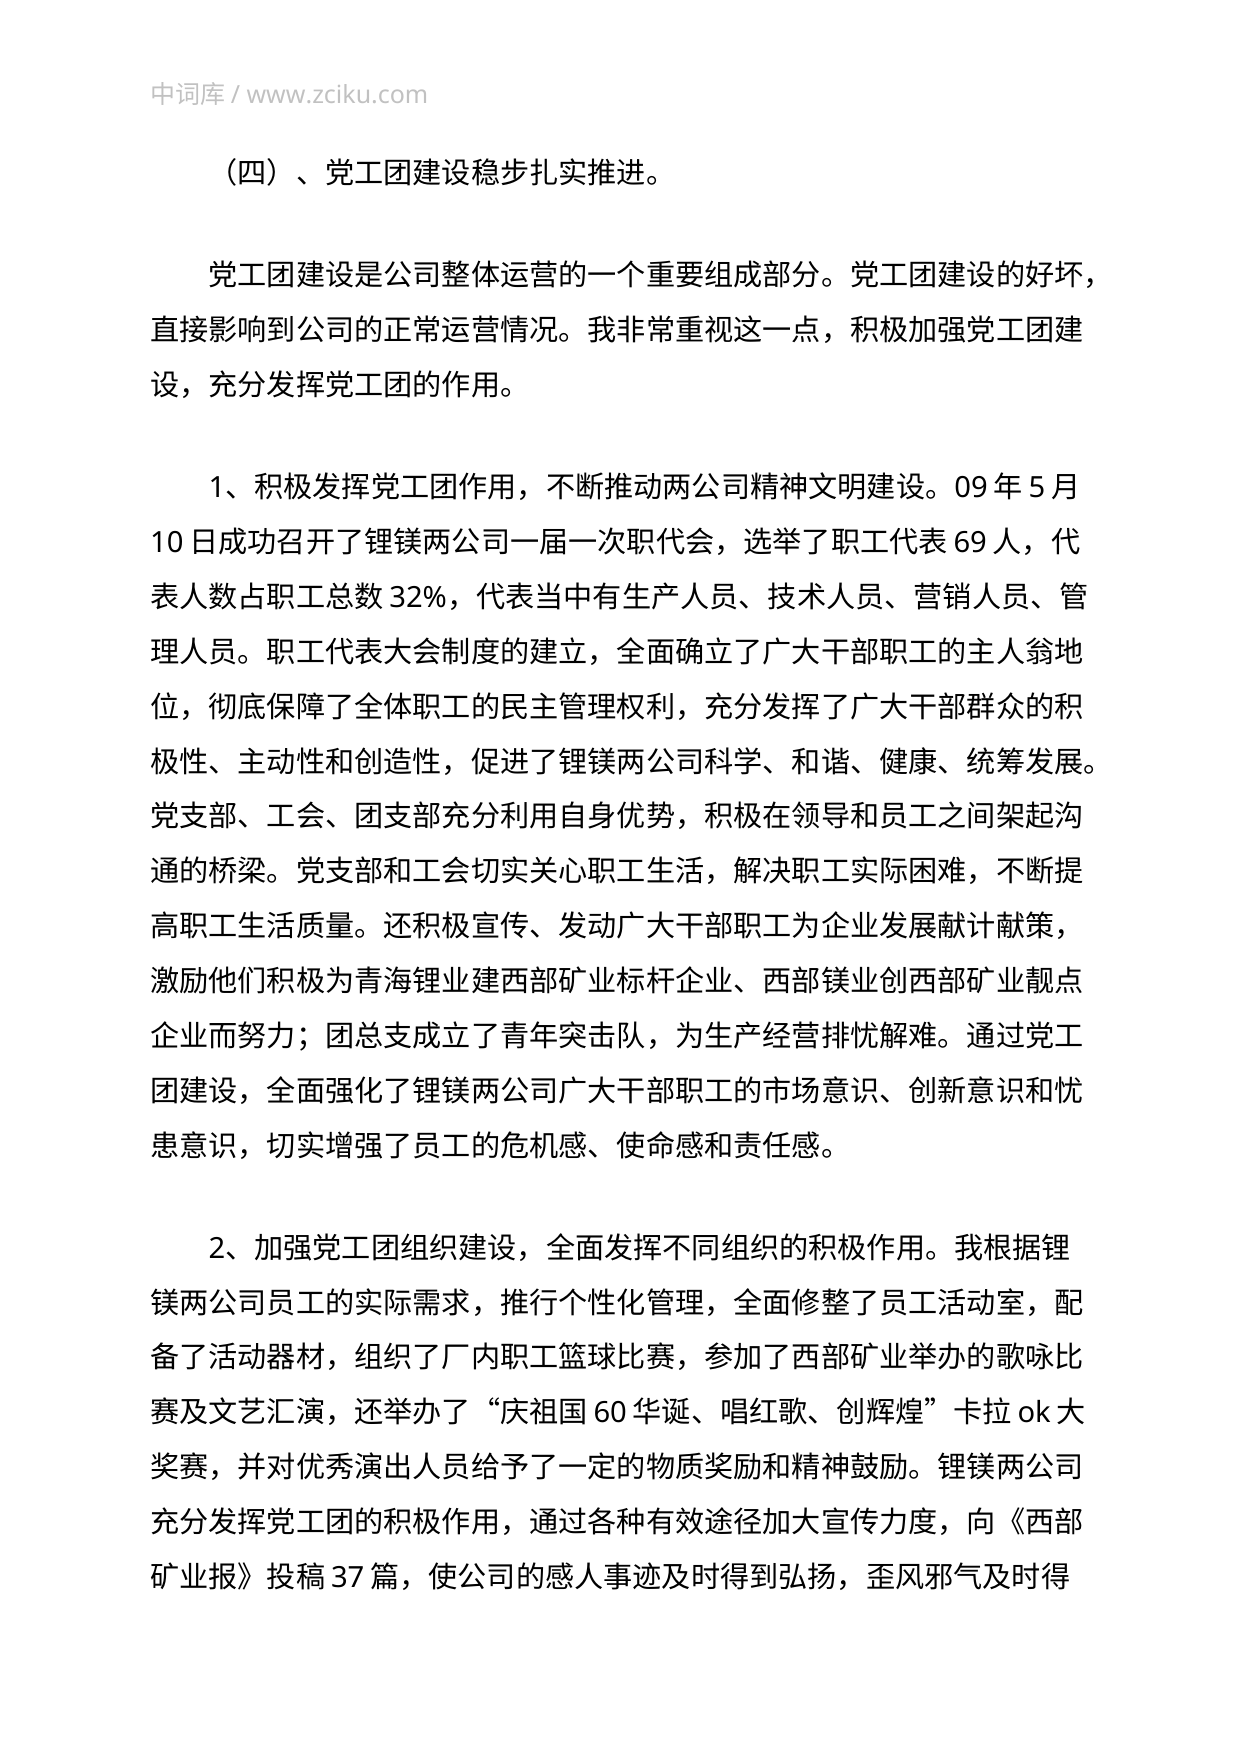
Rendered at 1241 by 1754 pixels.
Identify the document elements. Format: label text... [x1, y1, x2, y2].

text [150, 1224, 1090, 1596]
text 1、积极发挥党工团作用，不断推动两公司精神文明建设。09年5月10日成功召开了锂镁两公司一届一次职代会，选举了职工代表69人，代表人数占职工总数32%，代表当中有生产人员、技术人员、营销人员、管理人员。职工代表大会制度的建立，全面确立了广大干部职工的主人翁地位，彻底保障了全体职工的民主管理权利，充分发挥了广大干部群众的积极性、主动性和创造性，促进了锂镁两公司科学、和谐、健康、统筹发展。党支部、工会、团支部充分利用自身优势，积极在领导和员工之间架起沟通的桥梁。党支部和工会切实关心职工生活，解决职工实际困难，不断提高职工生活质量。还积极宣传、发动广大干部职工为企业发展献计献策，激励他们积极为青海锂业建西部矿业标杆企业、西部镁业创西部矿业靓点企业而努力；团总支成立了青年突击队，为生产经营排忧解难。通过党工团建设，全面强化了锂镁两公司广大干部职工的市场意识、创新意识和忧患意识，切实增强了员工的危机感、使命感和责任感。 [150, 463, 1090, 1165]
text 党工团建设是公司整体运营的一个重要组成部分。党工团建设的好坏，直接影响到公司的正常运营情况。我非常重视这一点，积极加强党工团建设，充分发挥党工团的作用。 [150, 252, 1090, 404]
text （四）、党工团建设稳步扎实推进。 [150, 150, 1090, 192]
